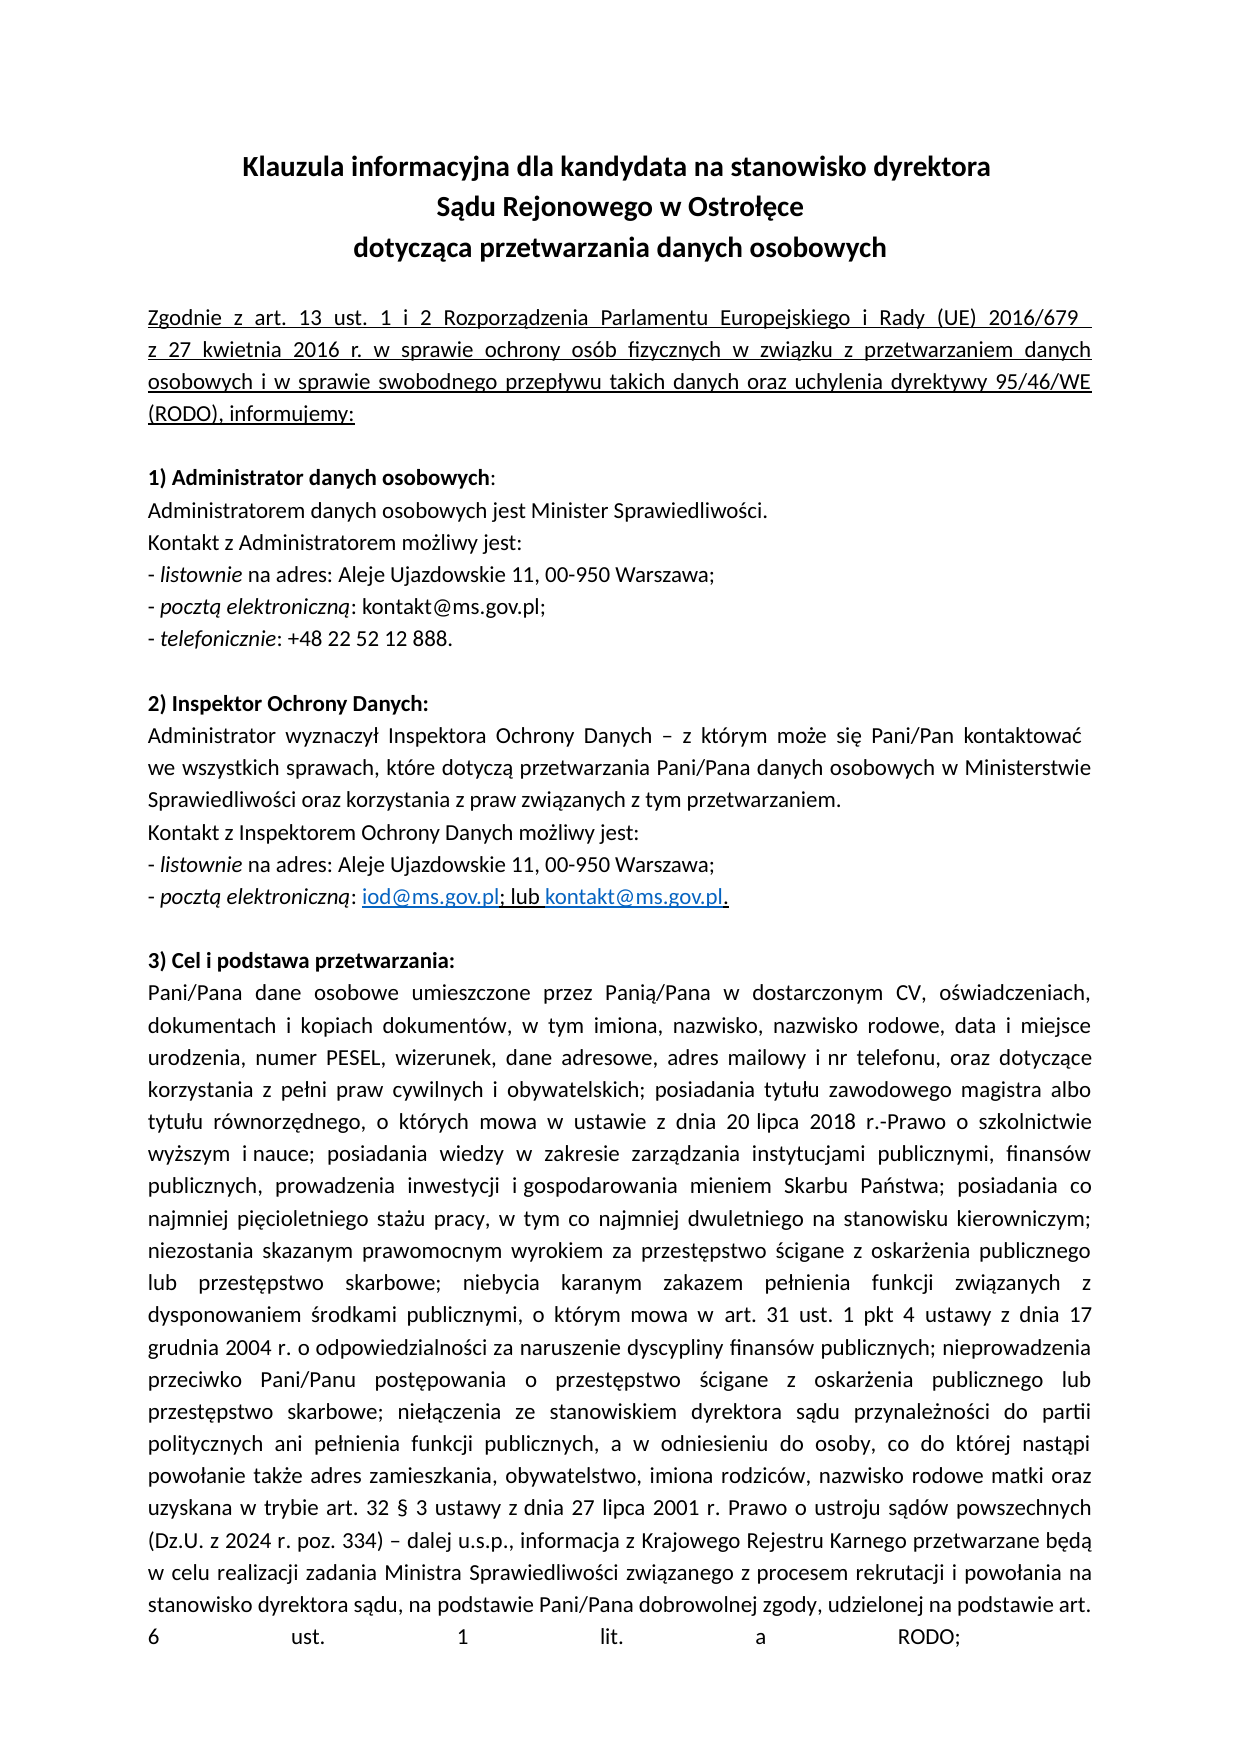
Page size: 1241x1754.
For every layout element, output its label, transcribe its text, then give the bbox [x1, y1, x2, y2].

text 1) Administrator danych osobowych: [148, 463, 1093, 492]
text Kontakt z Administratorem możliwy jest: [148, 528, 1093, 556]
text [148, 978, 1093, 1650]
text Administratorem danych osobowych jest Minister Sprawiedliwości. [148, 496, 1093, 524]
text - pocztą elektroniczną: kontakt@ms.gov.pl; [148, 592, 1093, 620]
text Klauzula informacyjna dla kandydata na stanowisko dyrektora Sądu Rejonowego w Ostrołęce [148, 148, 1093, 224]
text 3) Cel i podstawa przetwarzania: [148, 946, 1093, 974]
text 2) Inspektor Ochrony Danych: [148, 689, 1093, 717]
text - listownie na adres: Aleje Ujazdowskie 11, 00-950 Warszawa; [148, 850, 1093, 878]
text - listownie na adres: Aleje Ujazdowskie 11, 00-950 Warszawa; [148, 560, 1093, 588]
text Zgodnie z art. 13 ust. 1 i 2 Rozporządzenia Parlamentu Europejskiego i Rady (UE) 2016/679 z 27 kwietnia 2016 r. w sprawie ochrony osób fizycznych w związku z przetwarzaniem danych osobowych i w sprawie swobodnego przepływu takich danych oraz uchylenia dyrektywy 95/46/WE (RODO), informujemy: [148, 303, 1093, 427]
text dotycząca przetwarzania danych osobowych [148, 229, 1093, 265]
text - telefonicznie: +48 22 52 12 888. [148, 624, 1093, 652]
text Administrator wyznaczył Inspektora Ochrony Danych – z którym może się Pani/Pan kontaktować we wszystkich sprawach, które dotyczą przetwarzania Pani/Pana danych osobowych w Ministerstwie Sprawiedliwości oraz korzystania z praw związanych z tym przetwarzaniem. [148, 721, 1093, 813]
text Kontakt z Inspektorem Ochrony Danych możliwy jest: [148, 818, 1093, 846]
text - pocztą elektroniczną: iod@ms.gov.pl; lub kontakt@ms.gov.pl. [148, 882, 1093, 910]
